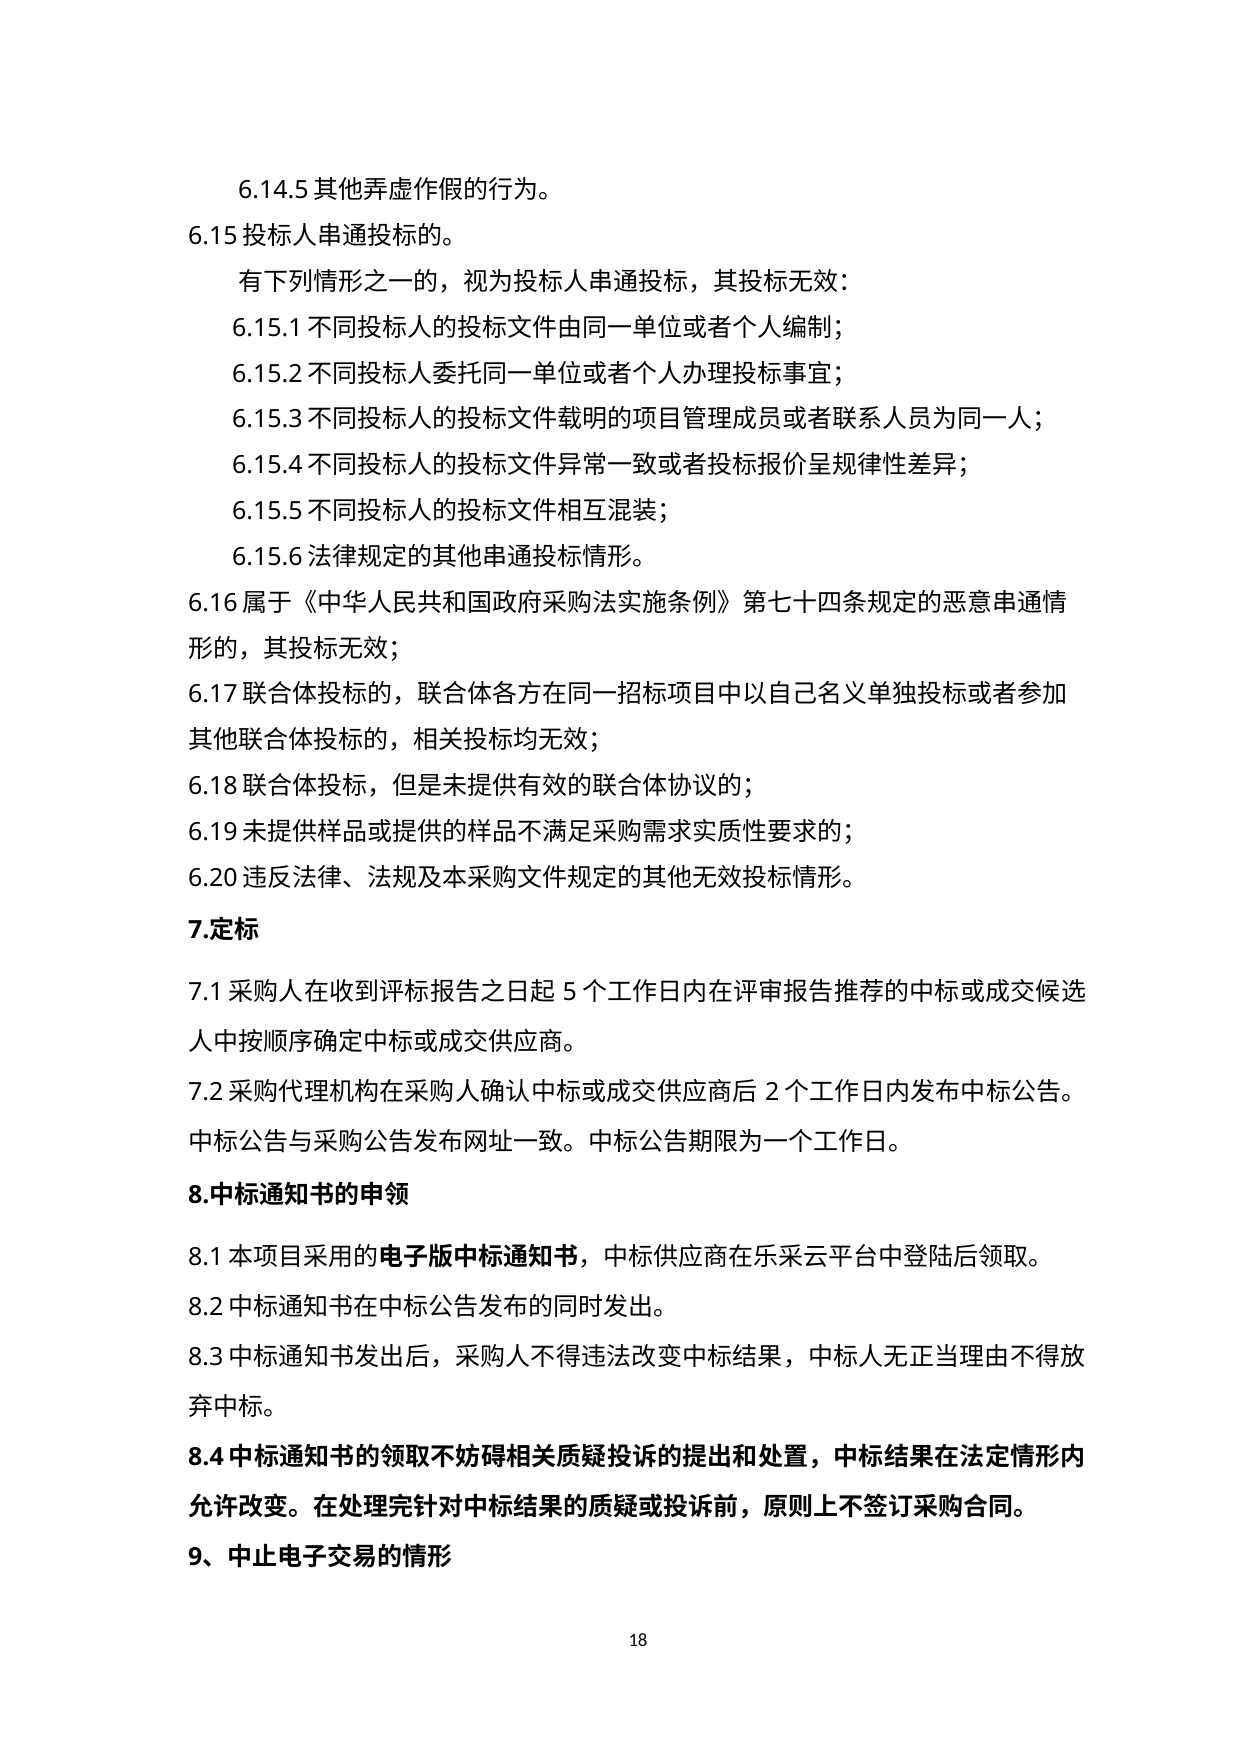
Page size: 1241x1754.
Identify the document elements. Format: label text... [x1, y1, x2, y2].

text 7.1采购人在收到评标报告之日起5个工作日内在评审报告推荐的中标或成交候选人中按顺序确定中标或成交供应商。 [188, 960, 1088, 1060]
text 7.定标 [188, 895, 1088, 960]
text 6.14.5其他弄虚作假的行为。 [188, 162, 1088, 208]
text 6.17联合体投标的，联合体各方在同一招标项目中以自己名义单独投标或者参加其他联合体投标的，相关投标均无效； [188, 666, 1088, 758]
text 6.15.4不同投标人的投标文件异常一致或者投标报价呈规律性差异； [188, 437, 1088, 483]
text 8.4中标通知书的领取不妨碍相关质疑投诉的提出和处置，中标结果在法定情形内允许改变。在处理完针对中标结果的质疑或投诉前，原则上不签订采购合同。 [188, 1425, 1088, 1525]
text 6.18联合体投标，但是未提供有效的联合体协议的； [188, 758, 1088, 804]
text 6.16属于《中华人民共和国政府采购法实施条例》第七十四条规定的恶意串通情形的，其投标无效； [188, 574, 1088, 666]
text 8.2中标通知书在中标公告发布的同时发出。 [188, 1275, 1088, 1325]
text 8.1本项目采用的电子版中标通知书，中标供应商在乐采云平台中登陆后领取。 [188, 1225, 1088, 1275]
text 6.15投标人串通投标的。 [188, 208, 1088, 254]
text 6.15.3不同投标人的投标文件载明的项目管理成员或者联系人员为同一人； [188, 391, 1088, 437]
text 有下列情形之一的，视为投标人串通投标，其投标无效： [188, 254, 1088, 299]
text 6.20违反法律、法规及本采购文件规定的其他无效投标情形。 [188, 849, 1088, 895]
text 8.3中标通知书发出后，采购人不得违法改变中标结果，中标人无正当理由不得放弃中标。 [188, 1325, 1088, 1425]
text 9、中止电子交易的情形 [188, 1525, 1088, 1575]
text 6.15.5不同投标人的投标文件相互混装； [188, 483, 1088, 529]
text 8.中标通知书的申领 [188, 1160, 1088, 1225]
text 6.15.6法律规定的其他串通投标情形。 [188, 529, 1088, 574]
text 6.19未提供样品或提供的样品不满足采购需求实质性要求的； [188, 804, 1088, 849]
text 7.2采购代理机构在采购人确认中标或成交供应商后2个工作日内发布中标公告。中标公告与采购公告发布网址一致。中标公告期限为一个工作日。 [188, 1060, 1088, 1160]
text 6.15.1不同投标人的投标文件由同一单位或者个人编制； [188, 299, 1088, 345]
text 6.15.2不同投标人委托同一单位或者个人办理投标事宜； [188, 345, 1088, 391]
